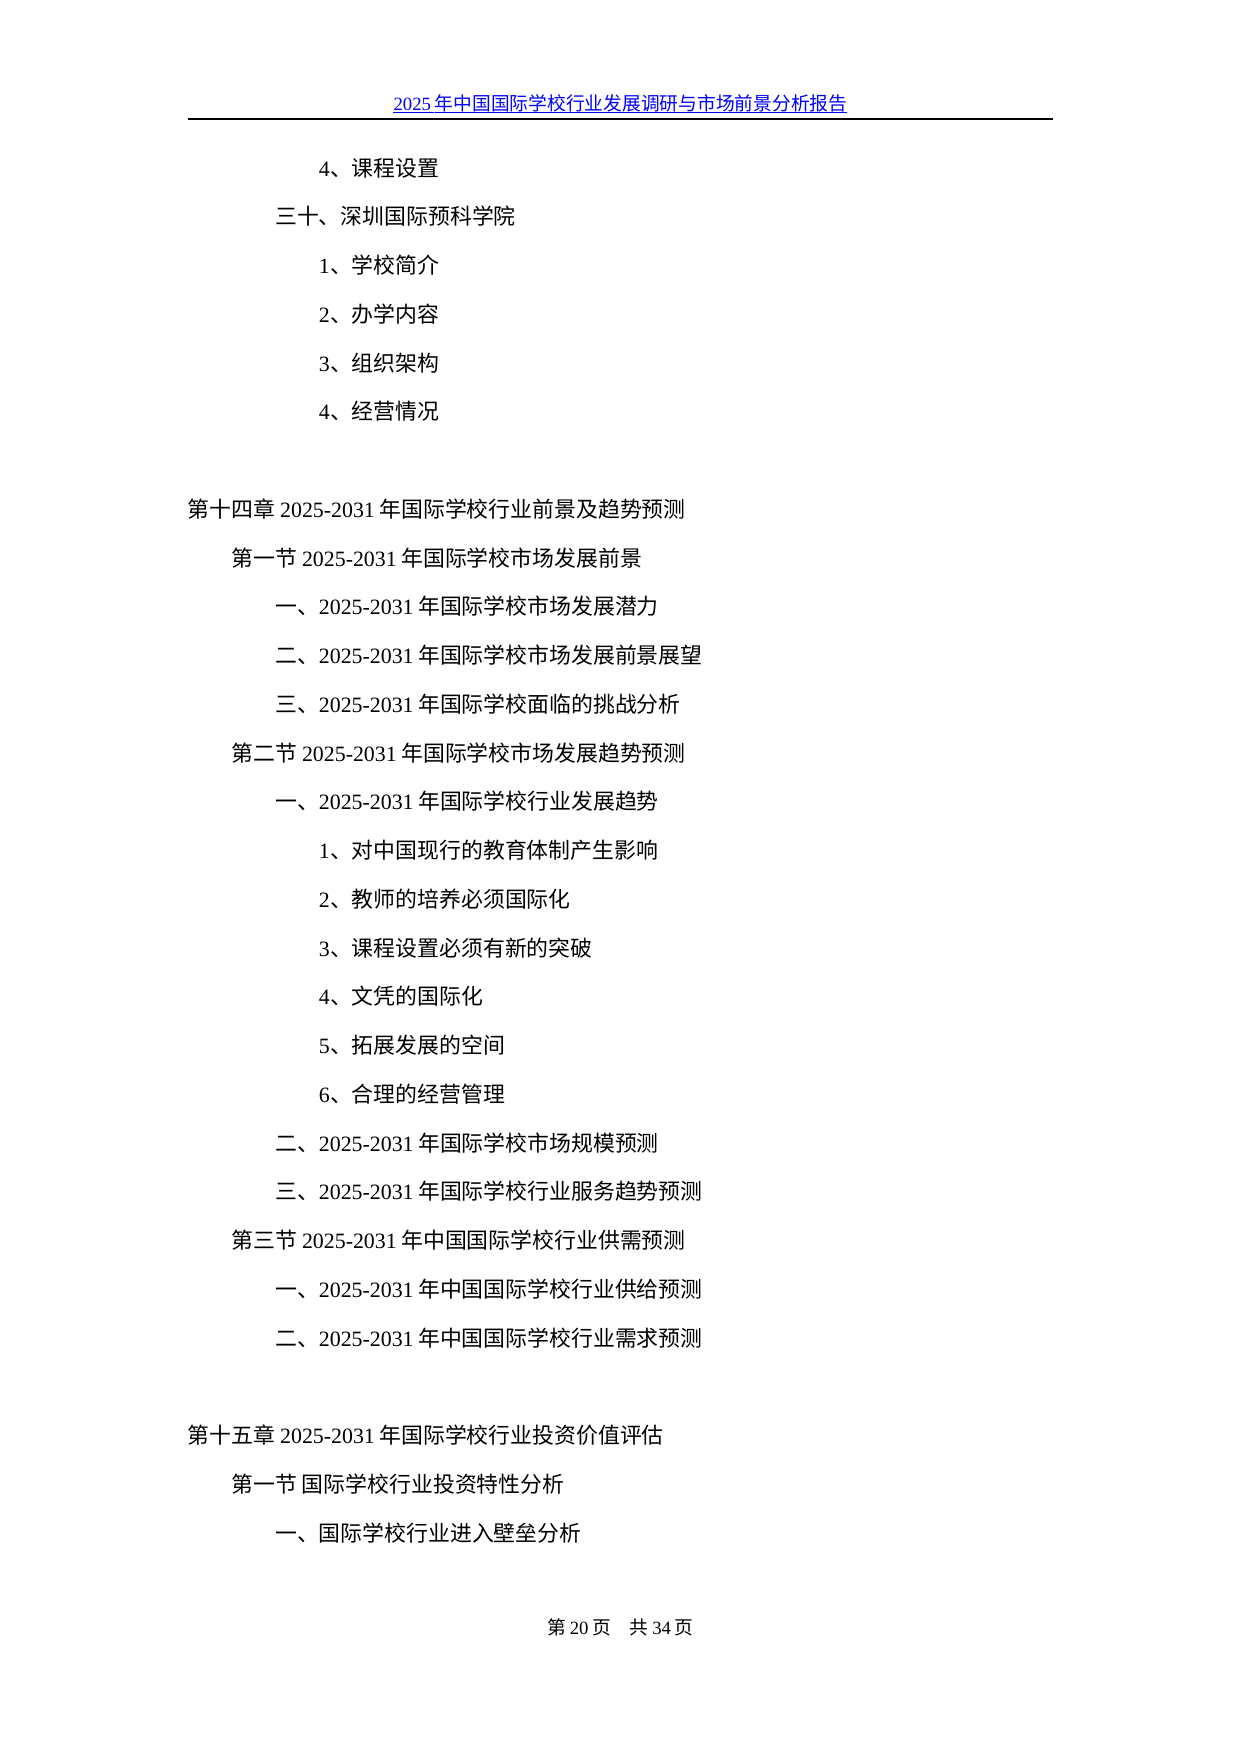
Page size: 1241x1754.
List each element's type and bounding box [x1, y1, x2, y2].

text [187, 150, 1053, 1548]
